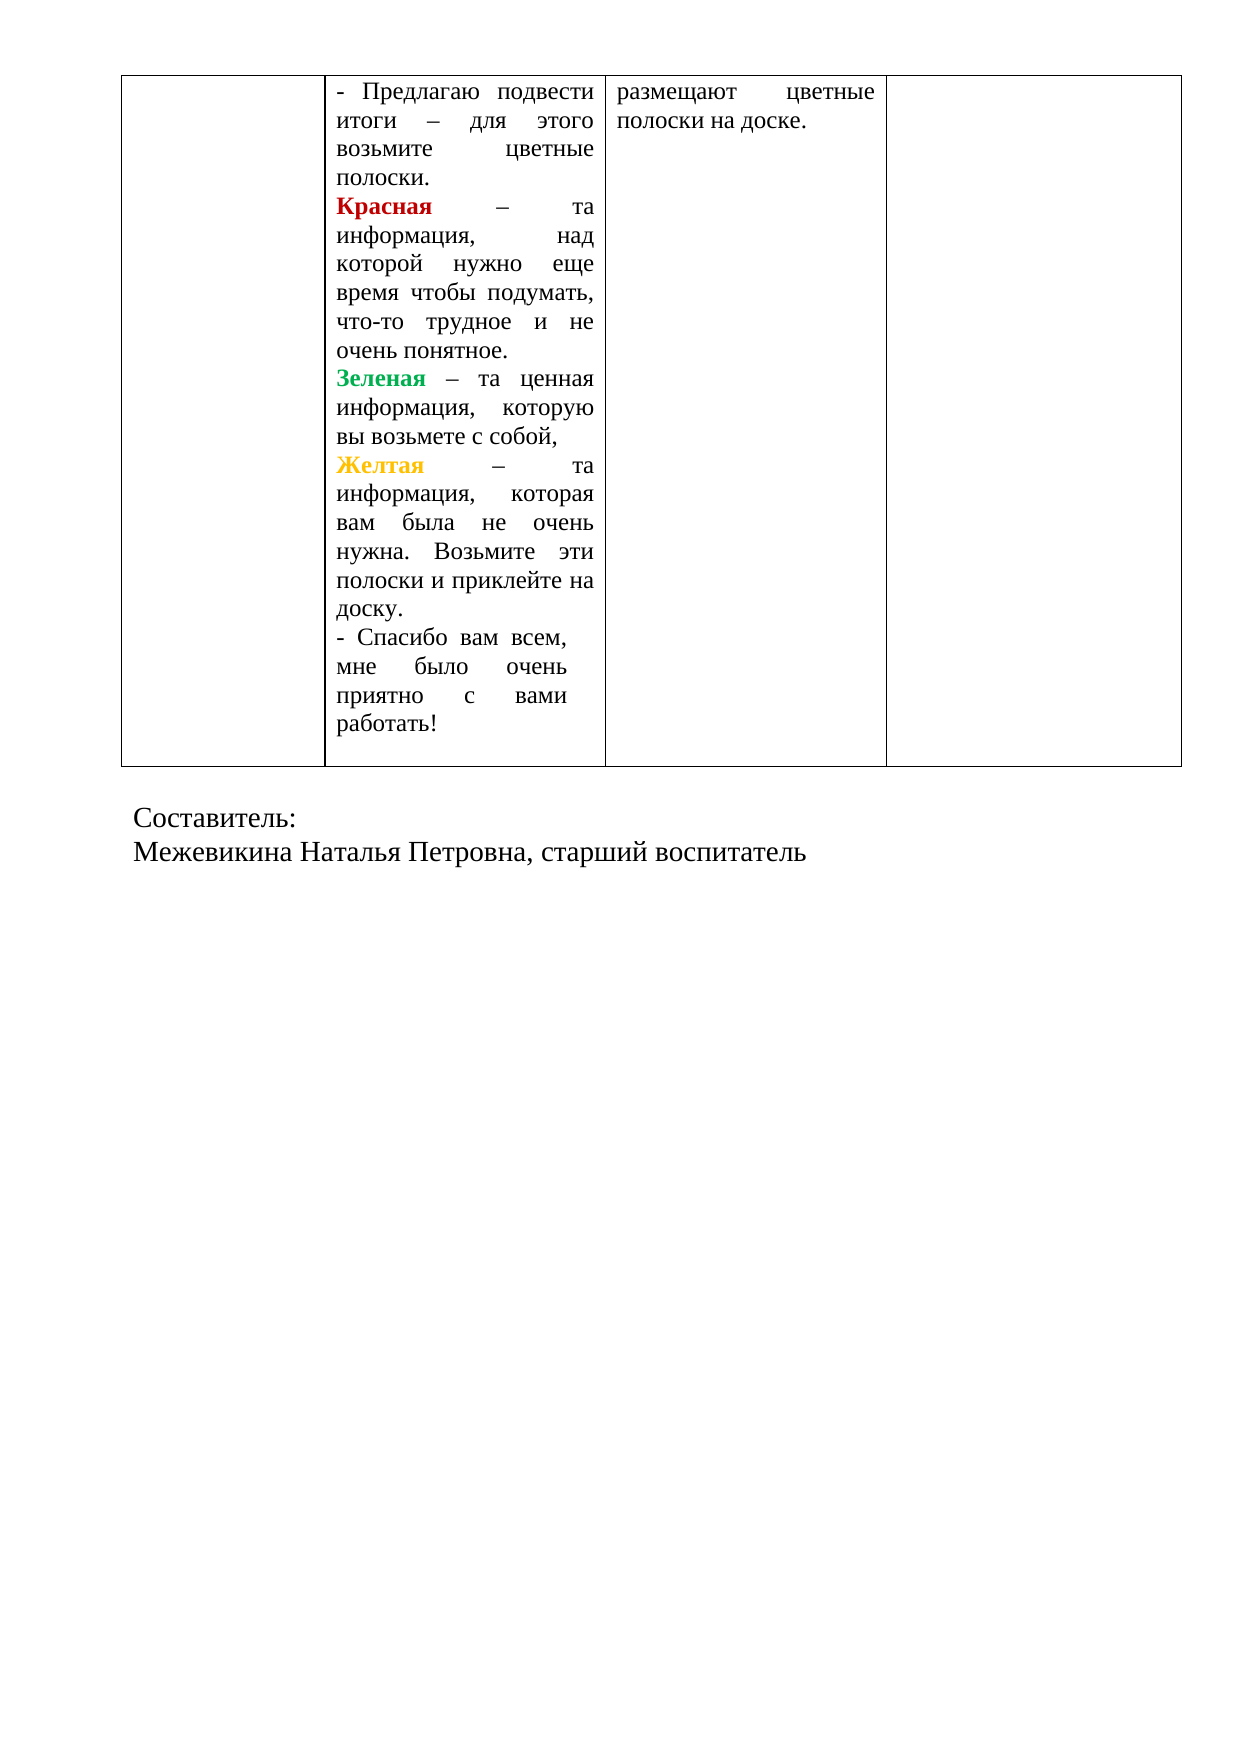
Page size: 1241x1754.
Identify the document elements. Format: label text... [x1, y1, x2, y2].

text Составитель: [133, 801, 1137, 834]
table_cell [606, 76, 886, 766]
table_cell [326, 76, 605, 766]
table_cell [887, 76, 1181, 766]
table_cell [122, 76, 324, 766]
text Межевикина Наталья Петровна, старший воспитатель [133, 834, 1137, 868]
